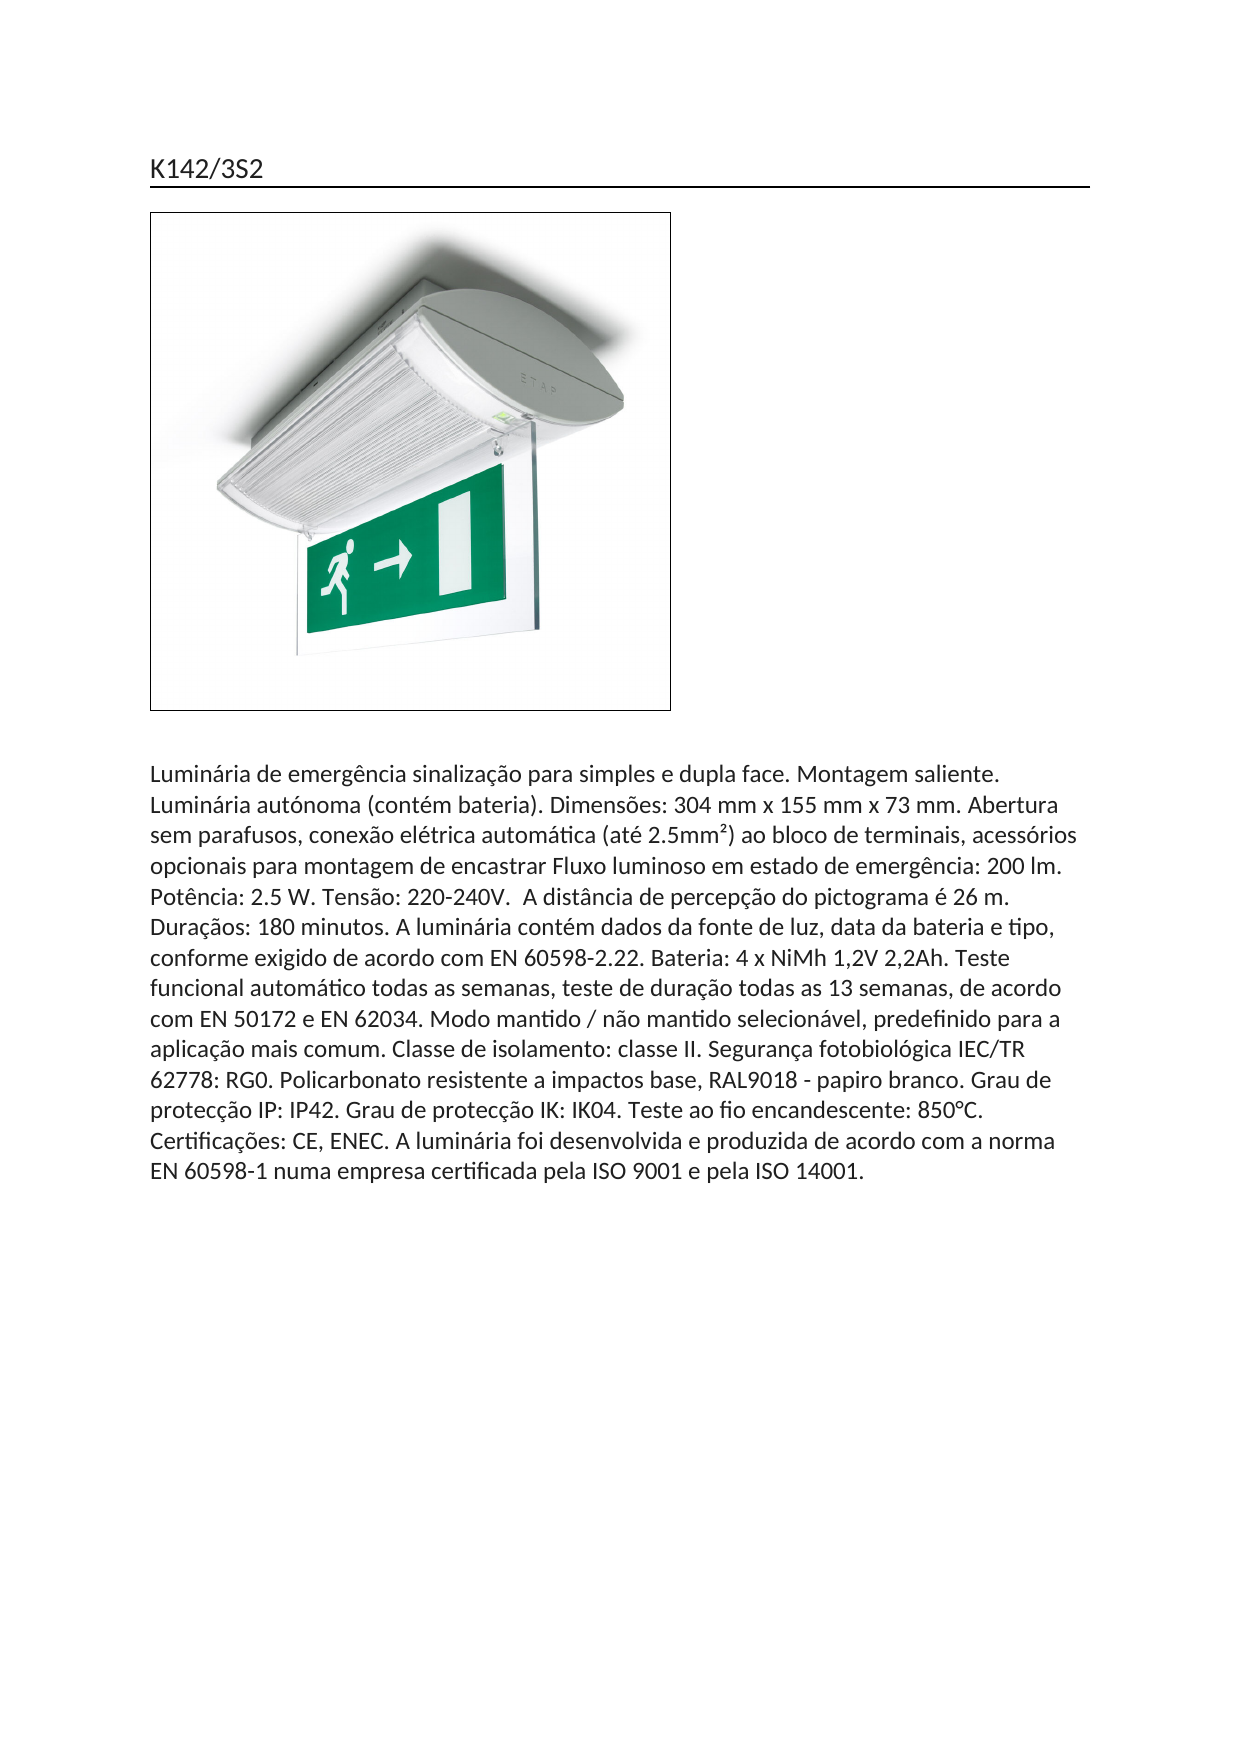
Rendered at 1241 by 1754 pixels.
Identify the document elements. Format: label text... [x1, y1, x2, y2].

text Luminária de emergência sinalização para simples e dupla face. Montagem saliente. Luminária autónoma (contém bateria). Dimensões: 304 mm x 155 mm x 73 mm. Abertura sem parafusos, conexão elétrica automática (até 2.5mm²) ao bloco de terminais, acessórios opcionais para montagem de encastrar Fluxo luminoso em estado de emergência: 200 lm. Potência: 2.5 W. Tensão: 220-240V. A distância de percepção do pictograma é 26 m. Duraçãos: 180 minutos. A luminária contém dados da fonte de luz, data da bateria e tipo, conforme exigido de acordo com EN 60598-2.22. Bateria: 4 x NiMh 1,2V 2,2Ah. Teste funcional automático todas as semanas, teste de duração todas as 13 semanas, de acordo com EN 50172 e EN 62034. Modo mantido / não mantido selecionável, predefinido para a aplicação mais comum. Classe de isolamento: classe II. Segurança fotobiológica IEC/TR 62778: RG0. Policarbonato resistente a impactos base, RAL9018 - papiro branco. Grau de protecção IP: IP42. Grau de protecção IK: IK04. Teste ao fio encandescente: 850°C. Certificações: CE, ENEC. A luminária foi desenvolvida e produzida de acordo com a norma EN 60598-1 numa empresa certificada pela ISO 9001 e pela ISO 14001. [150, 758, 1090, 1186]
picture [151, 213, 670, 710]
text K142/3S2 [150, 150, 1090, 186]
